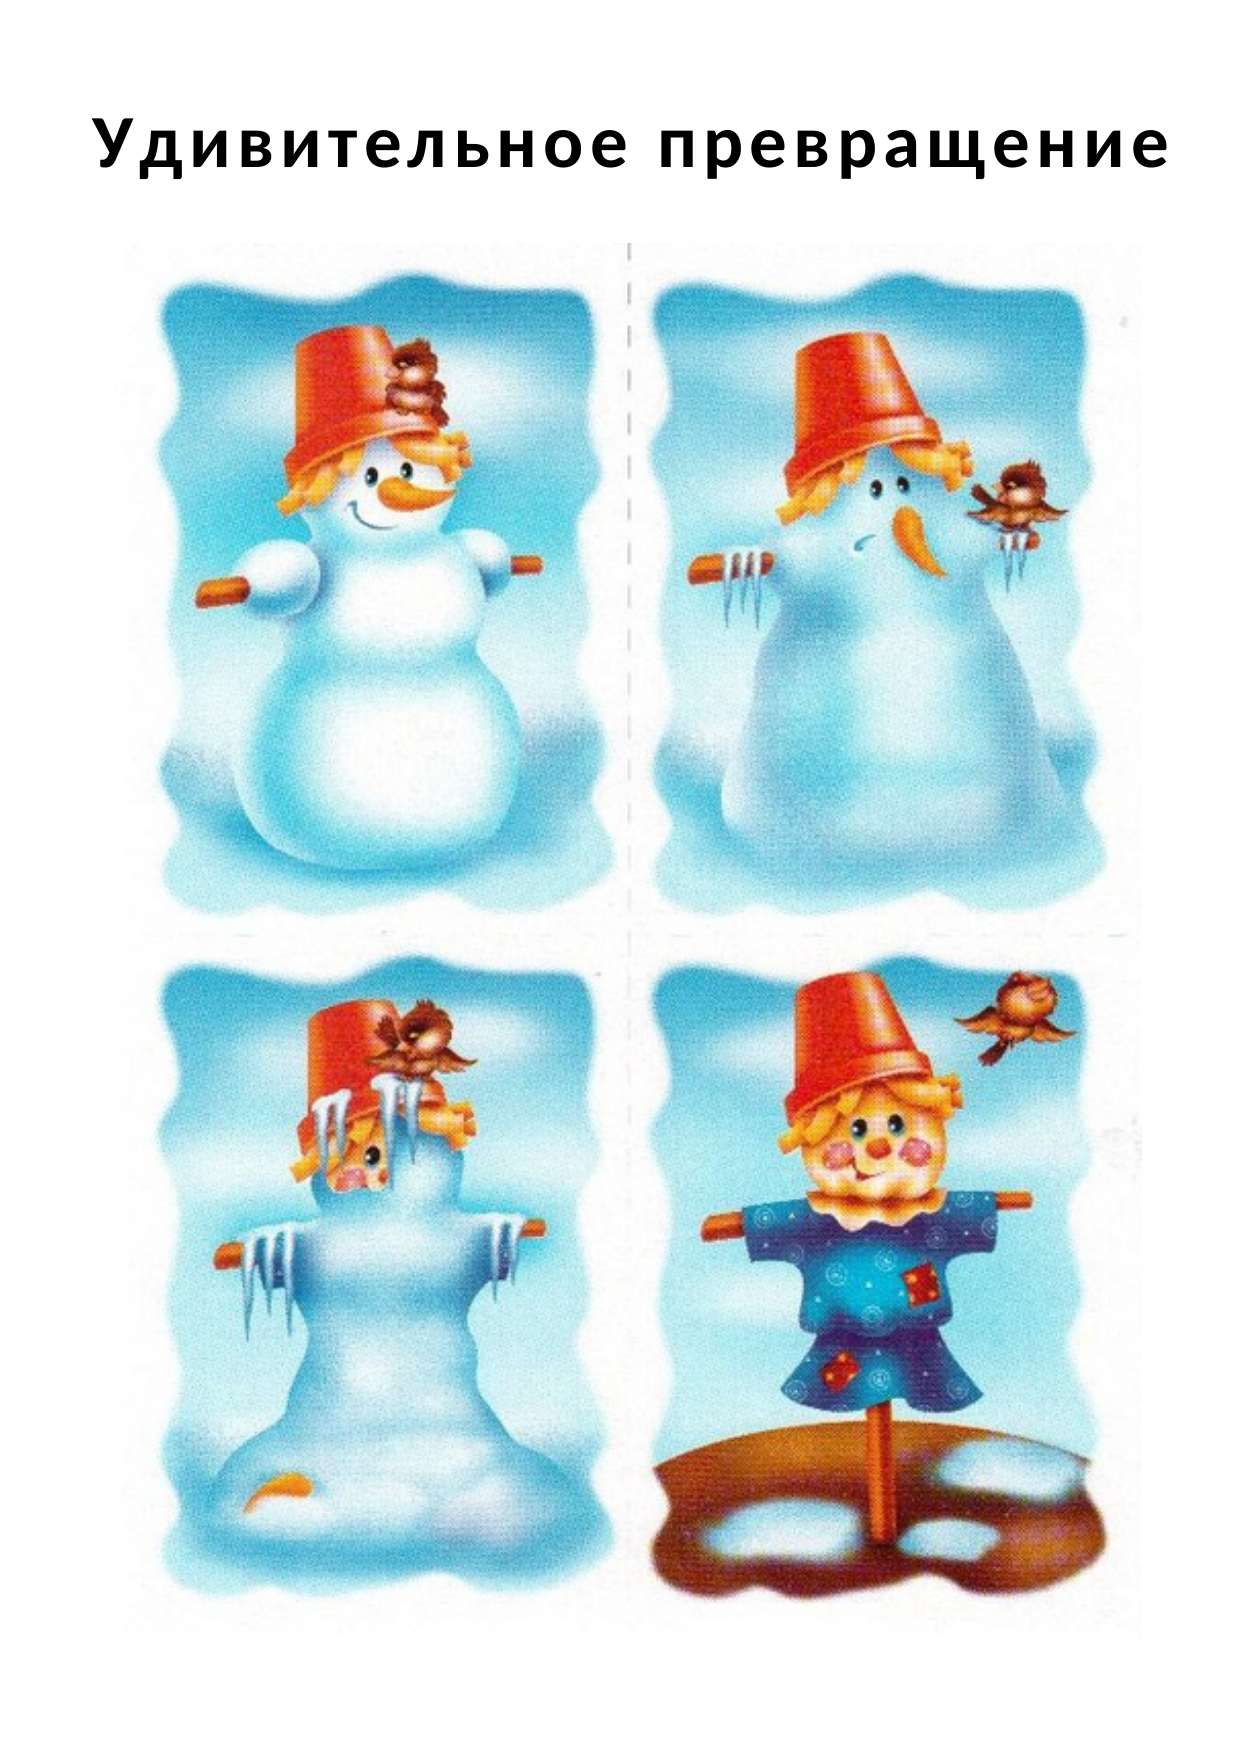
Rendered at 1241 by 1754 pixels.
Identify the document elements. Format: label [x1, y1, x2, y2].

picture [114, 243, 1142, 1676]
